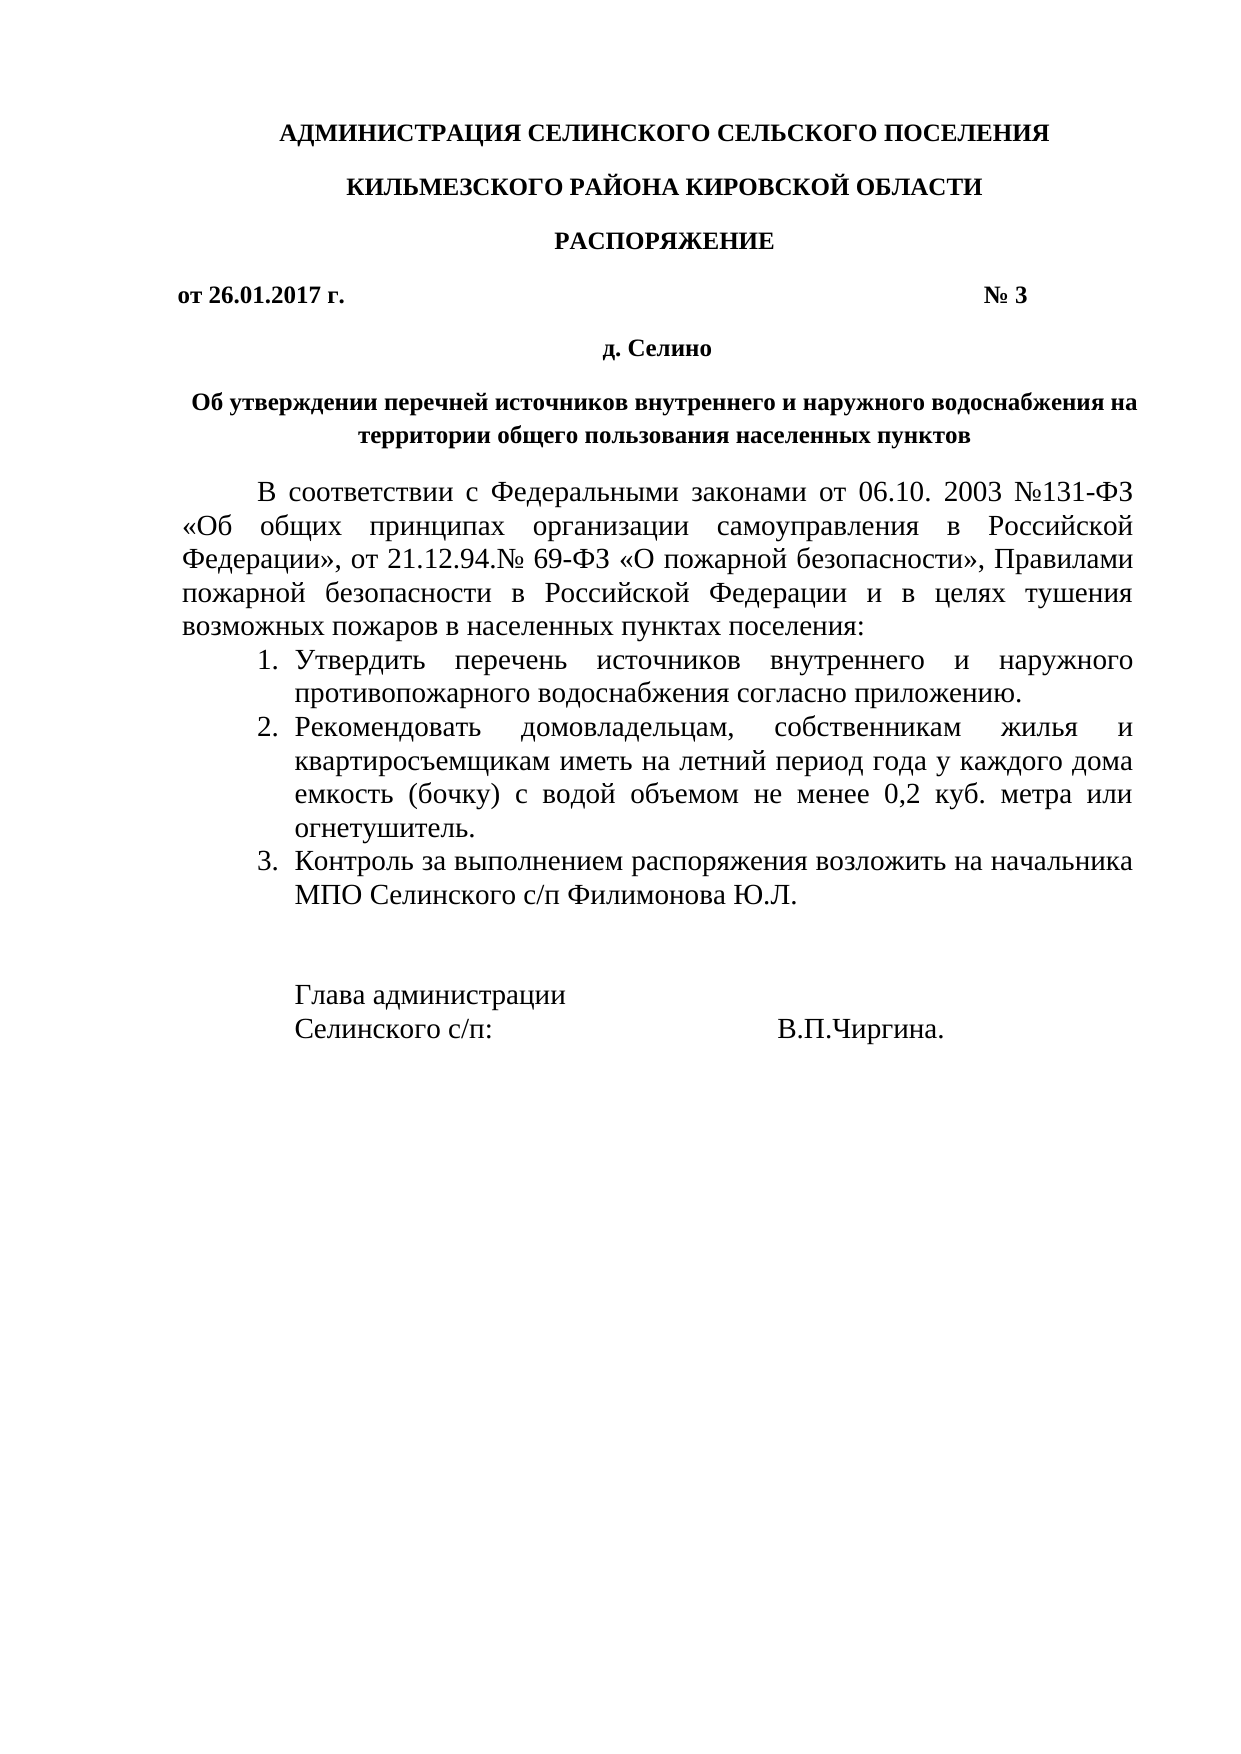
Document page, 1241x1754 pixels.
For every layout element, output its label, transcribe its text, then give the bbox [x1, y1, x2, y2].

text КИЛЬМЕЗСКОГО РАЙОНА КИРОВСКОЙ ОБЛАСТИ [177, 172, 1152, 201]
text от 26.01.2017 г. № 3 [177, 280, 1152, 308]
text РАСПОРЯЖЕНИЕ [177, 226, 1152, 254]
list Контроль за выполнением распоряжения возложить на начальника МПО Селинского с/п Филимонова Ю.Л. [257, 843, 1134, 910]
text АДМИНИСТРАЦИЯ СЕЛИНСКОГО СЕЛЬСКОГО ПОСЕЛЕНИЯ [177, 118, 1152, 147]
text Об утверждении перечней источников внутреннего и наружного водоснабжения на территории общего пользования населенных пунктов [177, 387, 1152, 449]
list Утвердить перечень источников внутреннего и наружного противопожарного водоснабжения согласно приложению. [257, 642, 1134, 709]
text Селинского с/п: В.П.Чиргина. [294, 1011, 1134, 1044]
text В соответствии с Федеральными законами от 06.10. 2003 №131-ФЗ «Об общих принципах организации самоуправления в Российской Федерации», от 21.12.94.№ 69-ФЗ «О пожарной безопасности», Правилами пожарной безопасности в Российской Федерации и в целях тушения возможных пожаров в населенных пунктах поселения: [182, 474, 1134, 642]
text Глава администрации [294, 977, 1134, 1011]
text д. Селино [177, 333, 1152, 362]
list Рекомендовать домовладельцам, собственникам жилья и квартиросъемщикам иметь на летний период года у каждого дома емкость (бочку) с водой объемом не менее 0,2 куб. метра или огнетушитель. [257, 709, 1134, 843]
